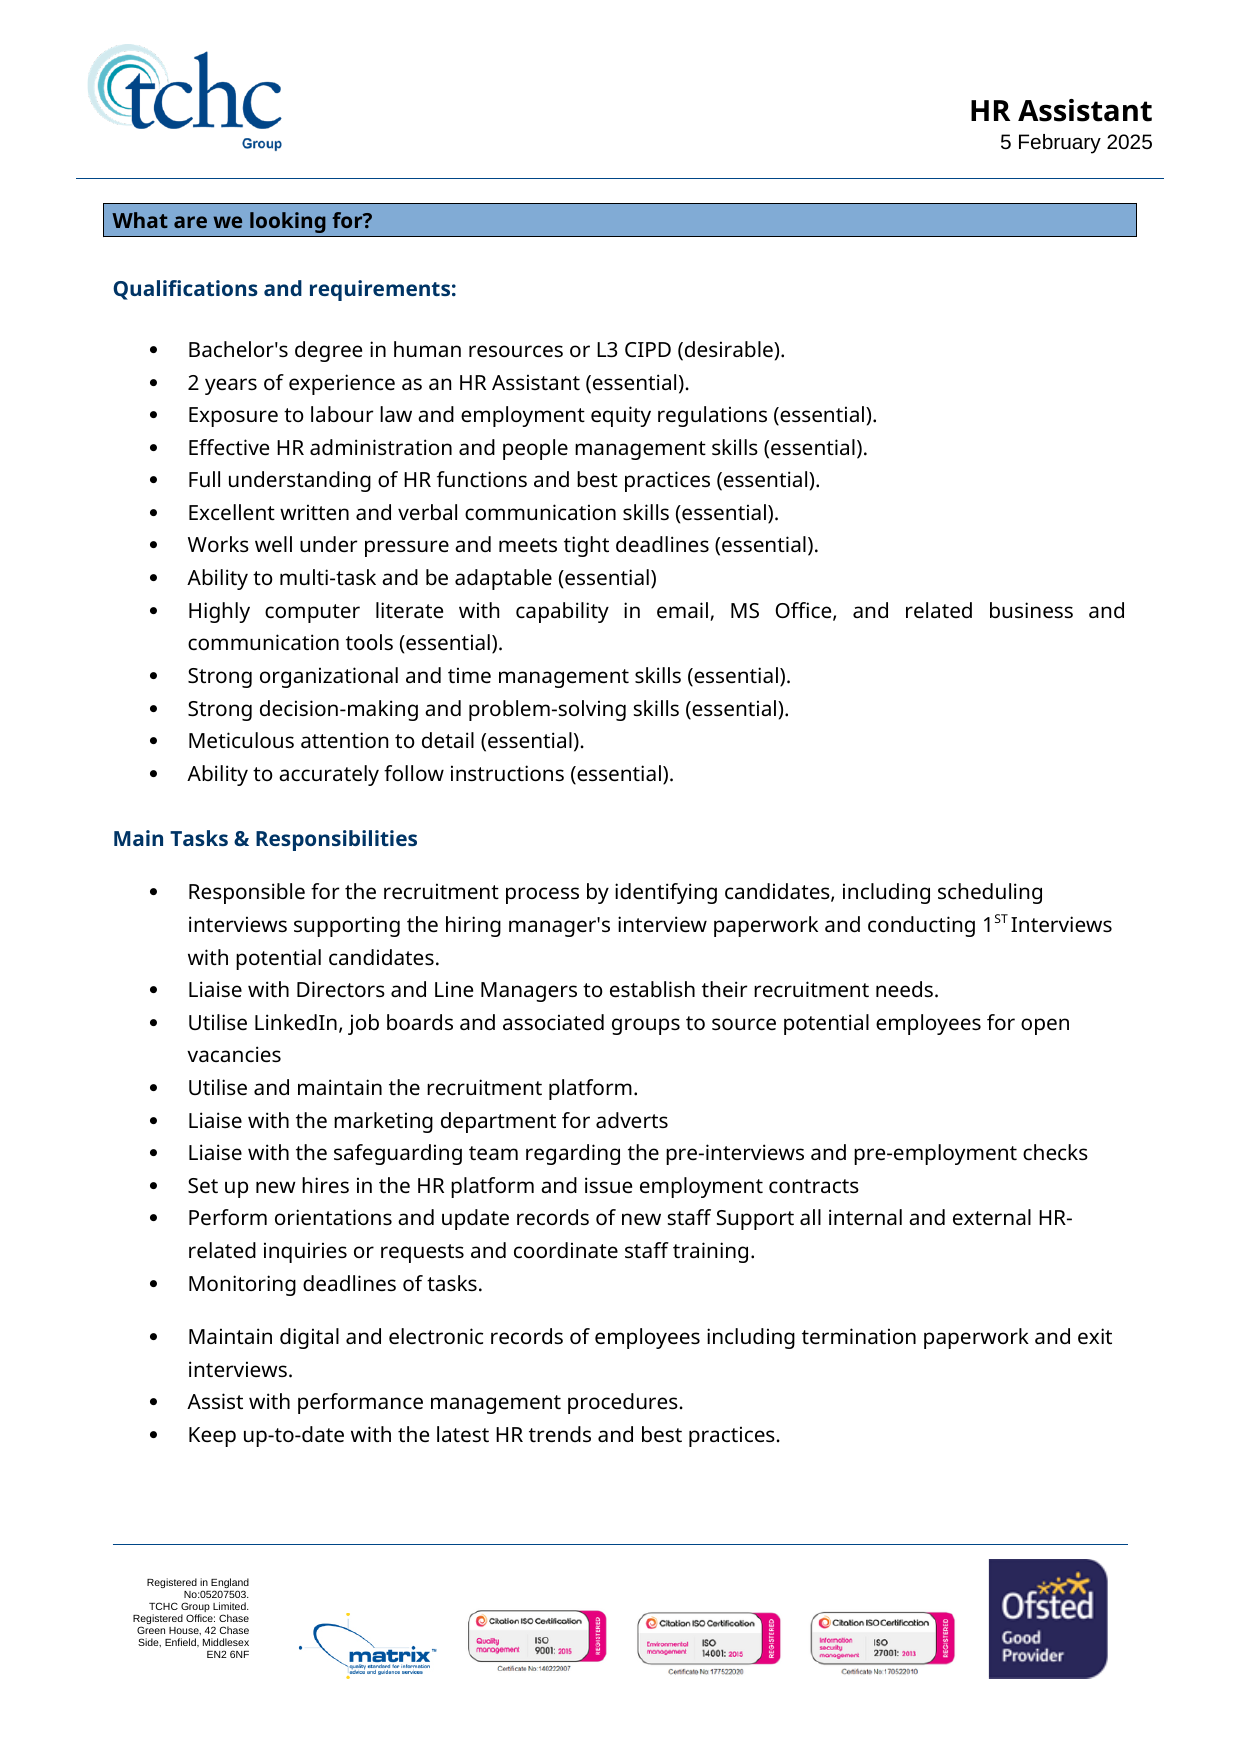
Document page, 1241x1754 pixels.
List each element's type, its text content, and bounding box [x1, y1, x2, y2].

list Liaise with Directors and Line Managers to establish their recruitment needs. [150, 975, 1128, 1004]
list Perform orientations and update records of new staff Support all internal and external HR-related inquiries or requests and coordinate staff training. [150, 1203, 1128, 1264]
text What are we looking for? [104, 204, 1136, 236]
list Meticulous attention to detail (essential). [150, 726, 1128, 755]
list Works well under pressure and meets tight deadlines (essential). [150, 531, 1128, 559]
picture [462, 1606, 611, 1679]
list Bachelor's degree in human resources or L3 CIPD (desirable). [150, 335, 1128, 363]
list Exposure to labour law and employment equity regulations (essential). [150, 400, 1128, 429]
list Full understanding of HR functions and best practices (essential). [150, 465, 1128, 494]
list Responsible for the recruitment process by identifying candidates, including scheduling interviews supporting the hiring manager's interview paperwork and conducting 1ST Interviews with potential candidates. [150, 877, 1128, 971]
list Assist with performance management procedures. [150, 1387, 1128, 1416]
picture [298, 1613, 437, 1679]
list Monitoring deadlines of tasks. [150, 1269, 1128, 1297]
picture [988, 1559, 1108, 1679]
list Highly computer literate with capability in email, MS Office, and related business and communication tools (essential). [150, 596, 1128, 657]
text Main Tasks & Responsibilities [112, 824, 1128, 852]
picture [633, 1608, 785, 1679]
list 2 years of experience as an HR Assistant (essential). [150, 368, 1128, 396]
list Ability to accurately follow instructions (essential). [150, 759, 1128, 787]
list Keep up-to-date with the latest HR trends and best practices. [150, 1420, 1128, 1448]
list Liaise with the marketing department for adverts [150, 1106, 1128, 1134]
list Set up new hires in the HR platform and issue employment contracts [150, 1171, 1128, 1199]
picture [87, 44, 282, 153]
list Utilise and maintain the recruitment platform. [150, 1073, 1128, 1102]
text Qualifications and requirements: [112, 274, 1128, 303]
list Utilise LinkedIn, job boards and associated groups to source potential employees for open vacancies [150, 1008, 1128, 1069]
list Excellent written and verbal communication skills (essential). [150, 498, 1128, 526]
list Ability to multi-task and be adaptable (essential) [150, 563, 1128, 592]
list Strong organizational and time management skills (essential). [150, 661, 1128, 689]
list Effective HR administration and people management skills (essential). [150, 433, 1128, 461]
list Maintain digital and electronic records of employees including termination paperwork and exit interviews. [150, 1322, 1128, 1383]
list Liaise with the safeguarding team regarding the pre-interviews and pre-employment checks [150, 1138, 1128, 1167]
list Strong decision-making and problem-solving skills (essential). [150, 694, 1128, 722]
picture [807, 1608, 958, 1679]
